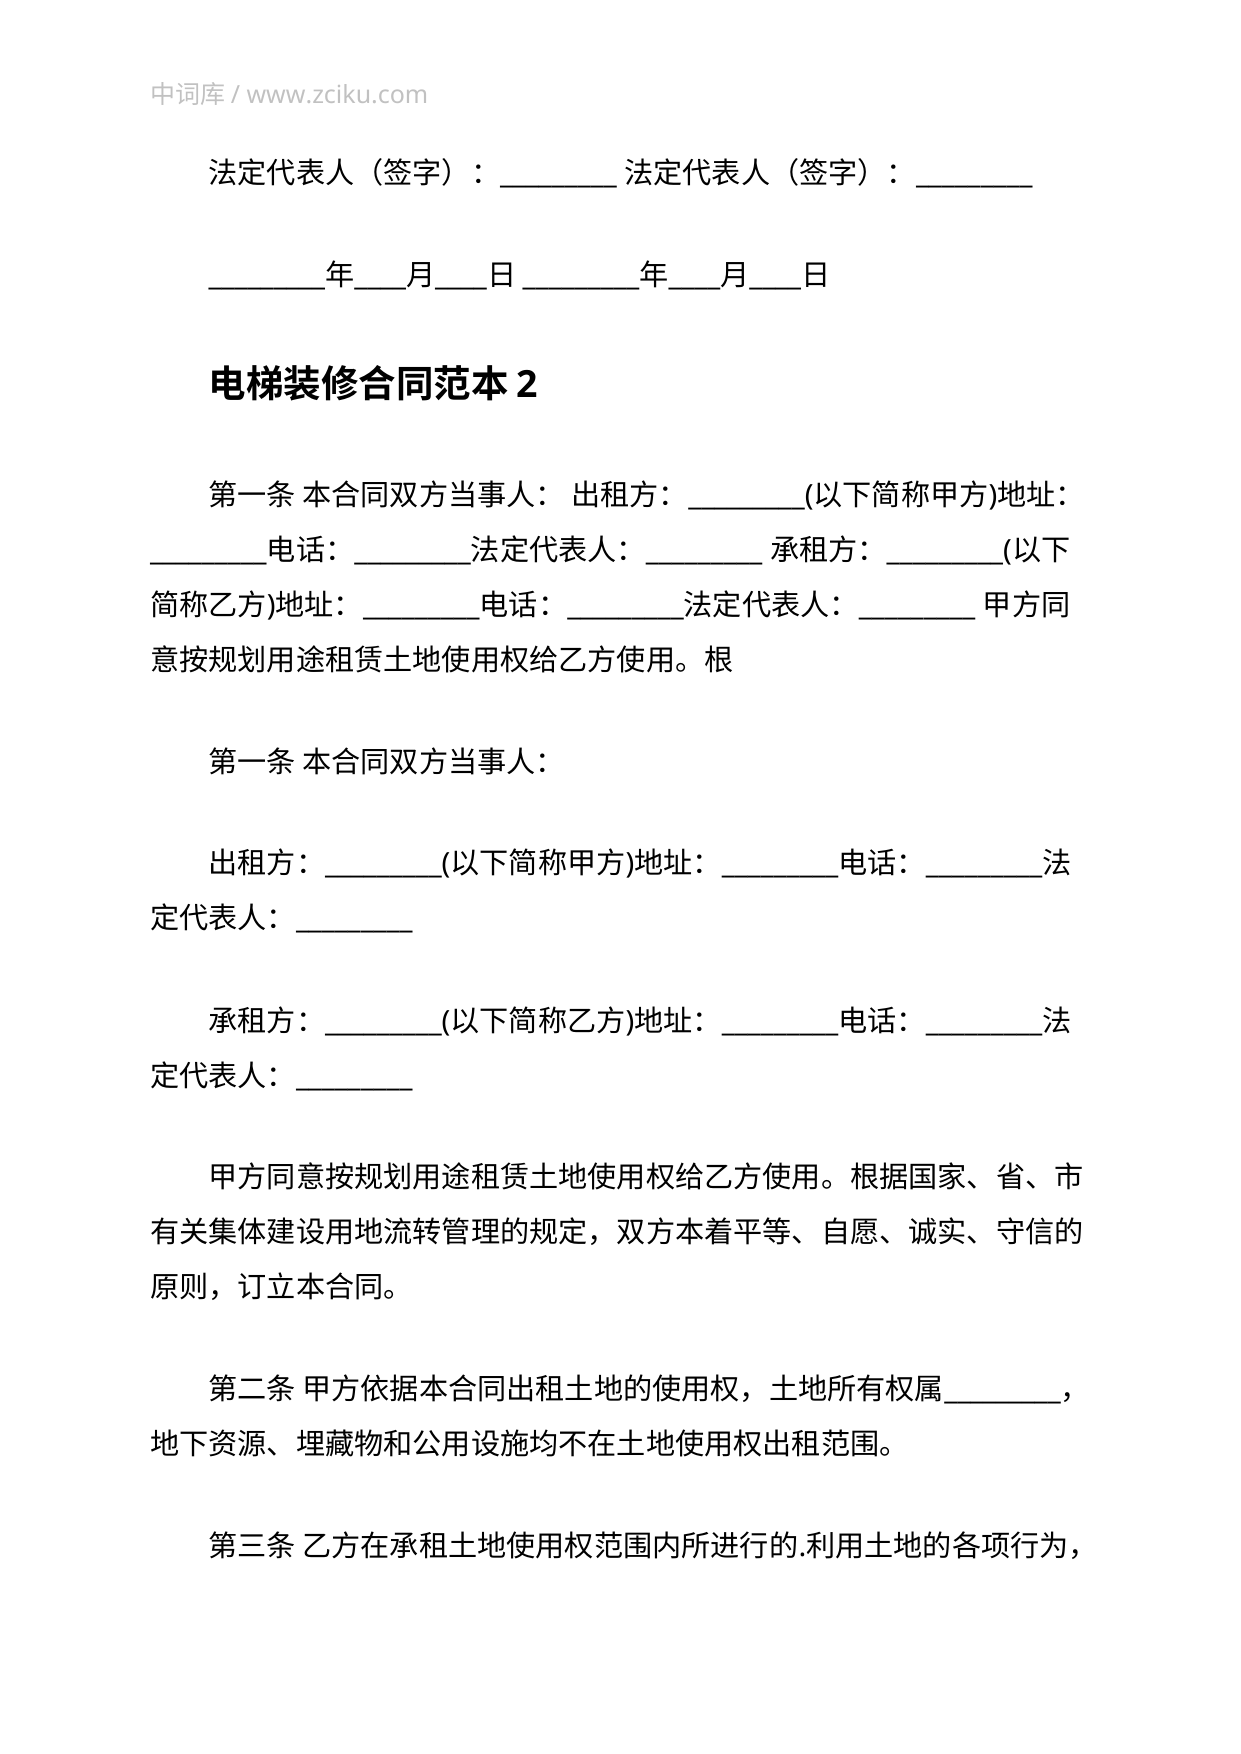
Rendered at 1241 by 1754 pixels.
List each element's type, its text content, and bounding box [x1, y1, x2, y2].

text 出租方：_________(以下简称甲方)地址：_________电话：_________法定代表人：_________ [150, 840, 1090, 937]
text 第一条 本合同双方当事人： 出租方：_________(以下简称甲方)地址：_________电话：_________法定代表人：_________ 承租方：_________(以下简称乙方)地址：_________电话：_________法定代表人：_________ 甲方同意按规划用途租赁土地使用权给乙方使用。根 [150, 472, 1090, 679]
text 第二条 甲方依据本合同出租土地的使用权，土地所有权属_________，地下资源、埋藏物和公用设施均不在土地使用权出租范围。 [150, 1366, 1090, 1463]
text 法定代表人（签字）：_________ 法定代表人（签字）：_________ [150, 150, 1090, 192]
text 第一条 本合同双方当事人： [150, 738, 1090, 781]
text 甲方同意按规划用途租赁土地使用权给乙方使用。根据国家、省、市有关集体建设用地流转管理的规定，双方本着平等、自愿、诚实、守信的原则，订立本合同。 [150, 1154, 1090, 1306]
text 电梯装修合同范本2 [150, 354, 1090, 408]
text 承租方：_________(以下简称乙方)地址：_________电话：_________法定代表人：_________ [150, 997, 1090, 1094]
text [150, 1522, 1090, 1565]
text _________年____月____日 _________年____月____日 [150, 252, 1090, 294]
